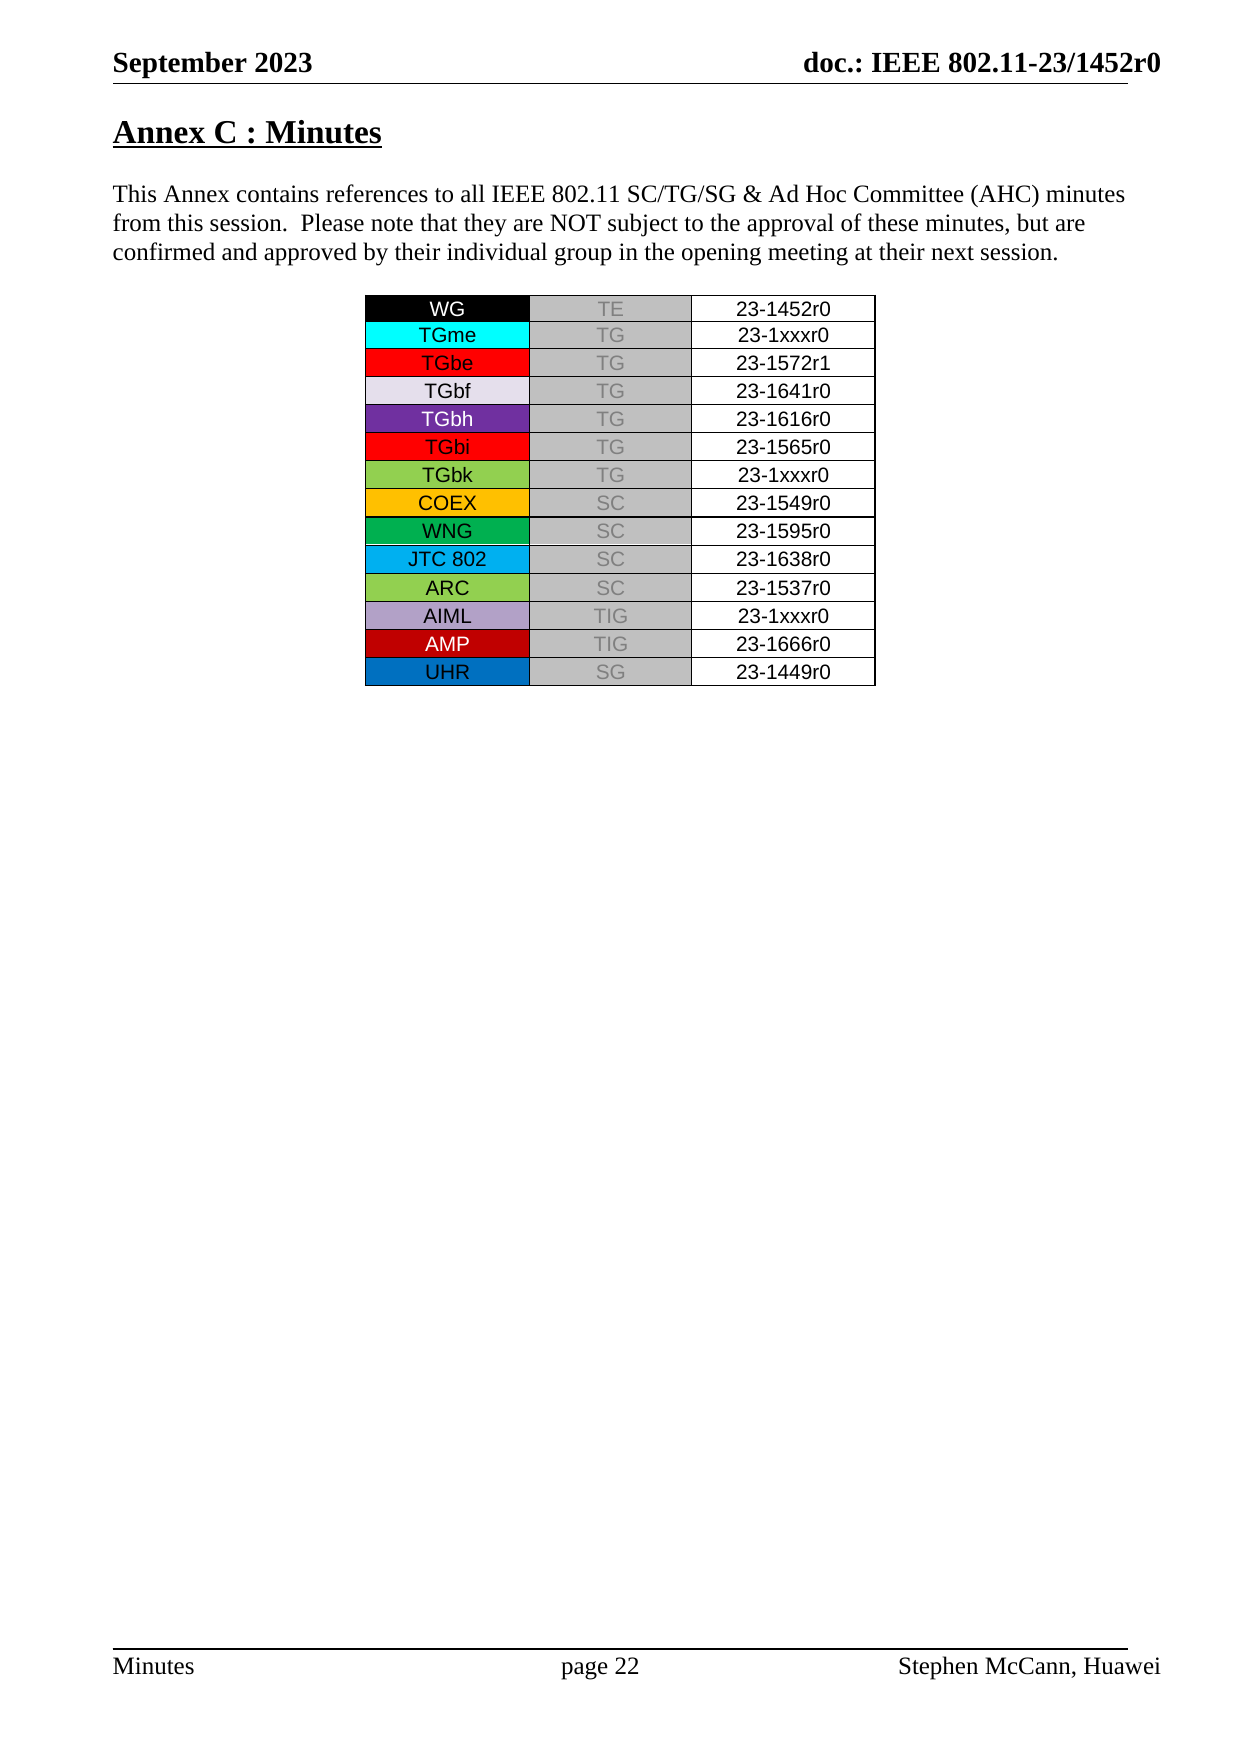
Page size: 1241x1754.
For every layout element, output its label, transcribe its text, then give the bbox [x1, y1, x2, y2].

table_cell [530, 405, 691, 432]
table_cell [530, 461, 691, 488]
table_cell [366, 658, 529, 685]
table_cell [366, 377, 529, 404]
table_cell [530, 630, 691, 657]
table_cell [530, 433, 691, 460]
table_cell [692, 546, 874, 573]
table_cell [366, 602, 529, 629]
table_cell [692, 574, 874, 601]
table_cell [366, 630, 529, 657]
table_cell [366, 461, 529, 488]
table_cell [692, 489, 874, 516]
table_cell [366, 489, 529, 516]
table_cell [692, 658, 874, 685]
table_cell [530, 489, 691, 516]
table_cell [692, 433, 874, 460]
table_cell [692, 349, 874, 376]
text Annex C : Minutes [112, 112, 1128, 151]
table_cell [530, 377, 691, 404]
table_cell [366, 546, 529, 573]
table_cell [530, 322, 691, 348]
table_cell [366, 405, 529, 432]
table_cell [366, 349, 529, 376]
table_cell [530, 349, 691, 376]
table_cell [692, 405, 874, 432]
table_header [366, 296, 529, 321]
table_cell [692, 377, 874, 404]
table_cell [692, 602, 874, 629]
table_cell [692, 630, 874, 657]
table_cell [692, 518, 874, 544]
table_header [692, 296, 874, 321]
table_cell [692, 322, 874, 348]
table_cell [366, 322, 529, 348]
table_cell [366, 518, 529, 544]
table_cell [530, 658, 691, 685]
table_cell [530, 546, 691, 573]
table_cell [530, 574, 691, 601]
text This Annex contains references to all IEEE 802.11 SC/TG/SG & Ad Hoc Committee (AHC) minutes from this session. Please note that they are NOT subject to the approval of these minutes, but are confirmed and approved by their individual group in the opening meeting at their next session. [112, 179, 1128, 266]
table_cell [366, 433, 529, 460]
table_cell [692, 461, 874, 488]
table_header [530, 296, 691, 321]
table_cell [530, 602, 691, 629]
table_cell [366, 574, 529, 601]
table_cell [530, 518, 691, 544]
